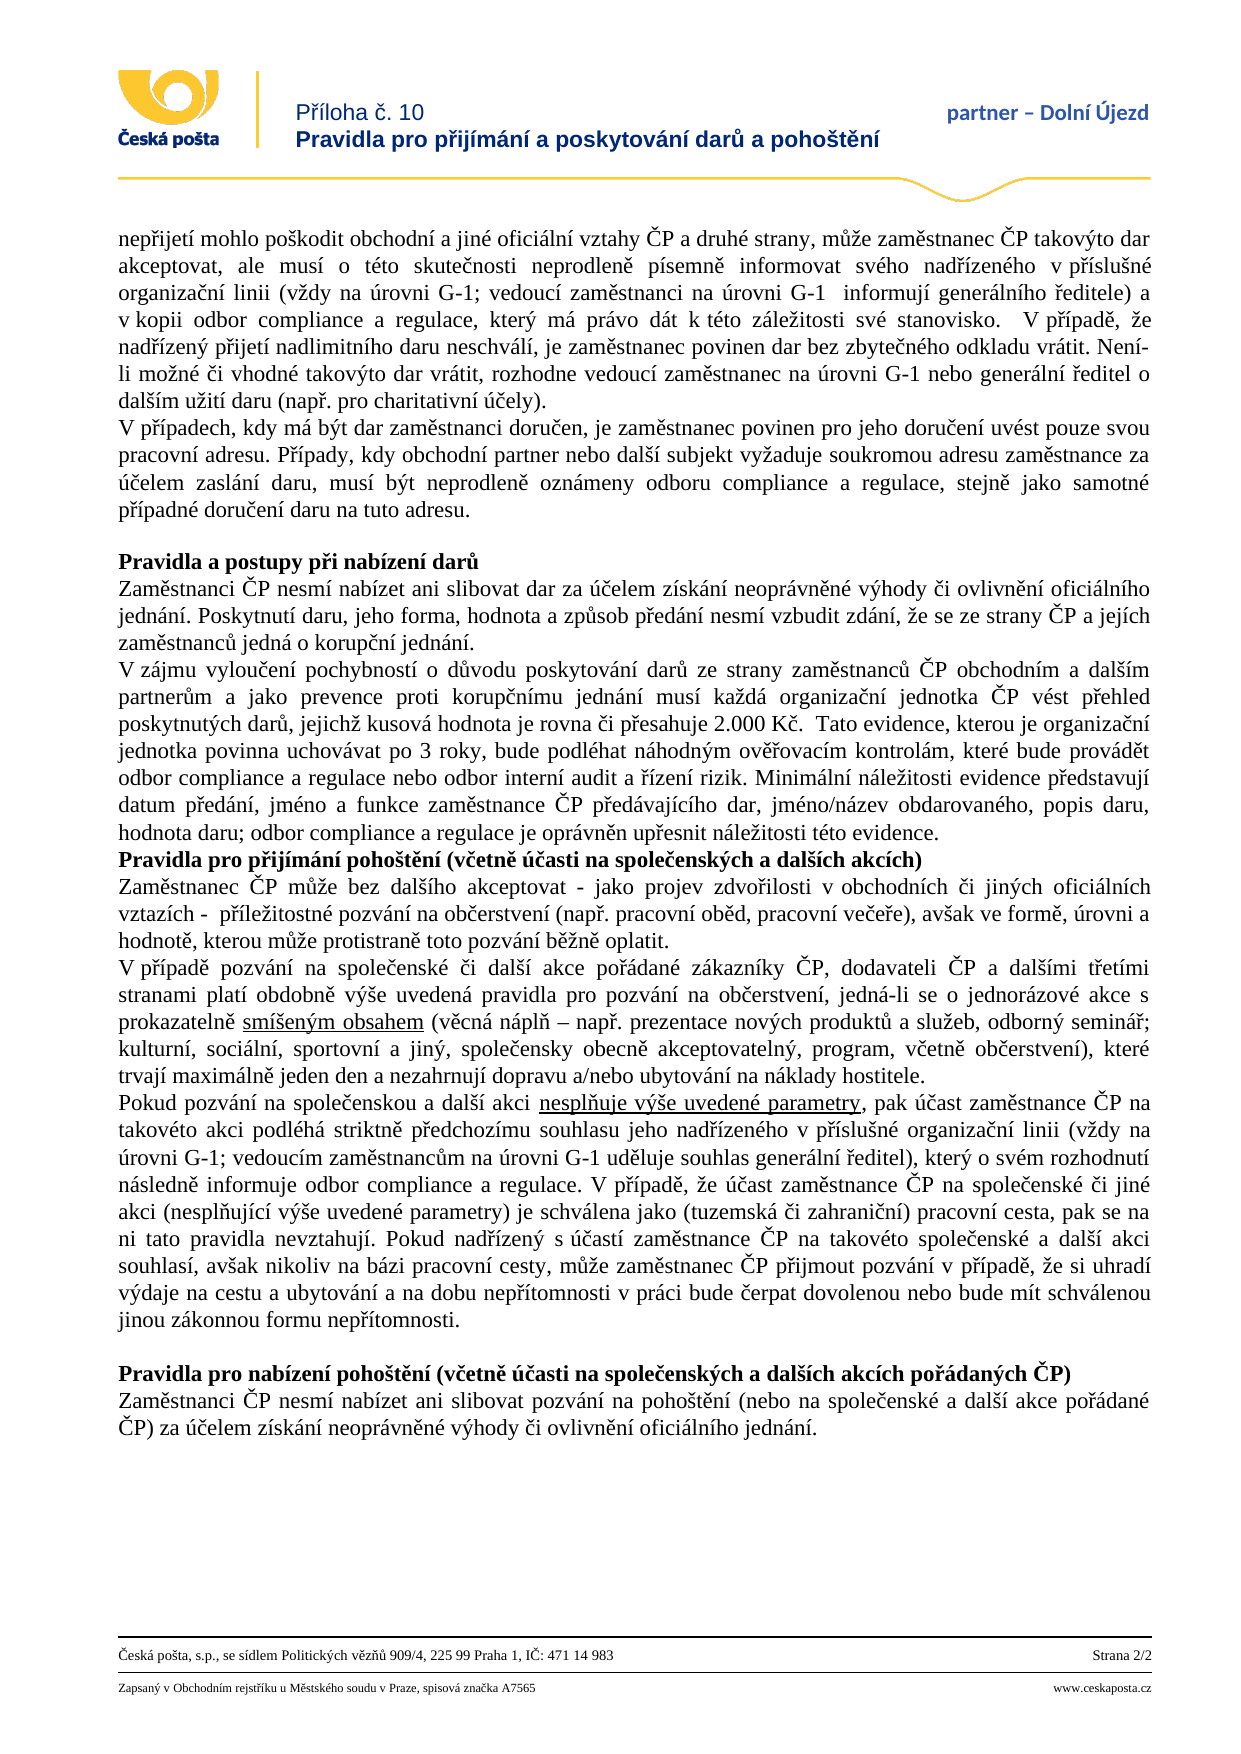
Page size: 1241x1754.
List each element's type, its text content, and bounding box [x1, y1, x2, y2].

picture [118, 177, 1151, 202]
text Zaměstnanci ČP nesmí nabízet ani slibovat dar za účelem získání neoprávněné výhody či ovlivnění oficiálního jednání. Poskytnutí daru, jeho forma, hodnota a způsob předání nesmí vzbudit zdání, že se ze strany ČP a jejích zaměstnanců jedná o korupční jednání. [118, 574, 1152, 656]
text Pravidla pro přijímání pohoštění (včetně účasti na společenských a dalších akcích) [118, 845, 1152, 872]
text V případě pozvání na společenské či další akce pořádané zákazníky ČP, dodavateli ČP a dalšími třetími stranami platí obdobně výše uvedená pravidla pro pozvání na občerstvení, jedná-li se o jednorázové akce s prokazatelně smíšeným obsahem (věcná náplň – např. prezentace nových produktů a služeb, odborný seminář; kulturní, sociální, sportovní a jiný, společensky obecně akceptovatelný, program, včetně občerstvení), které trvají maximálně jeden den a nezahrnují dopravu a/nebo ubytování na náklady hostitele. [118, 954, 1152, 1089]
text Pokud pozvání na společenskou a další akci nesplňuje výše uvedené parametry, pak účast zaměstnance ČP na takovéto akci podléhá striktně předchozímu souhlasu jeho nadřízeného v příslušné organizační linii (vždy na úrovni G-1; vedoucím zaměstnancům na úrovni G-1 uděluje souhlas generální ředitel), který o svém rozhodnutí následně informuje odbor compliance a regulace. V případě, že účast zaměstnance ČP na společenské či jiné akci (nesplňující výše uvedené parametry) je schválena jako (tuzemská či zahraniční) pracovní cesta, pak se na ni tato pravidla nevztahují. Pokud nadřízený s účastí zaměstnance ČP na takovéto společenské a další akci souhlasí, avšak nikoliv na bázi pracovní cesty, může zaměstnanec ČP přijmout pozvání v případě, že si uhradí výdaje na cestu a ubytování a na dobu nepřítomnosti v práci bude čerpat dovolenou nebo bude mít schválenou jinou zákonnou formu nepřítomnosti. [118, 1089, 1152, 1333]
picture [118, 70, 219, 148]
text Pravidla pro nabízení pohoštění (včetně účasti na společenských a dalších akcích pořádaných ČP) [118, 1360, 1152, 1387]
text Zaměstnanec ČP může bez dalšího akceptovat - jako projev zdvořilosti v obchodních či jiných oficiálních vztazích - příležitostné pozvání na občerstvení (např. pracovní oběd, pracovní večeře), avšak ve formě, úrovni a hodnotě, kterou může protistraně toto pozvání běžně oplatit. [118, 872, 1152, 954]
text V případech, kdy má být dar zaměstnanci doručen, je zaměstnanec povinen pro jeho doručení uvést pouze svou pracovní adresu. Případy, kdy obchodní partner nebo další subjekt vyžaduje soukromou adresu zaměstnance za účelem zaslání daru, musí být neprodleně oznámeny odboru compliance a regulace, stejně jako samotné případné doručení daru na tuto adresu. [118, 414, 1152, 522]
text Zaměstnanci ČP nesmí nabízet ani slibovat pozvání na pohoštění (nebo na společenské a další akce pořádané ČP) za účelem získání neoprávněné výhody či ovlivnění oficiálního jednání. [118, 1387, 1152, 1441]
text Pravidla a postupy při nabízení darů [118, 547, 1152, 574]
text V zájmu vyloučení pochybností o důvodu poskytování darů ze strany zaměstnanců ČP obchodním a dalším partnerům a jako prevence proti korupčnímu jednání musí každá organizační jednotka ČP vést přehled poskytnutých darů, jejichž kusová hodnota je rovna či přesahuje 2.000 Kč. Tato evidence, kterou je organizační jednotka povinna uchovávat po 3 roky, bude podléhat náhodným ověřovacím kontrolám, které bude provádět odbor compliance a regulace nebo odbor interní audit a řízení rizik. Minimální náležitosti evidence představují datum předání, jméno a funkce zaměstnance ČP předávajícího dar, jméno/název obdarovaného, popis daru, hodnota daru; odbor compliance a regulace je oprávněn upřesnit náležitosti této evidence. [118, 656, 1152, 845]
